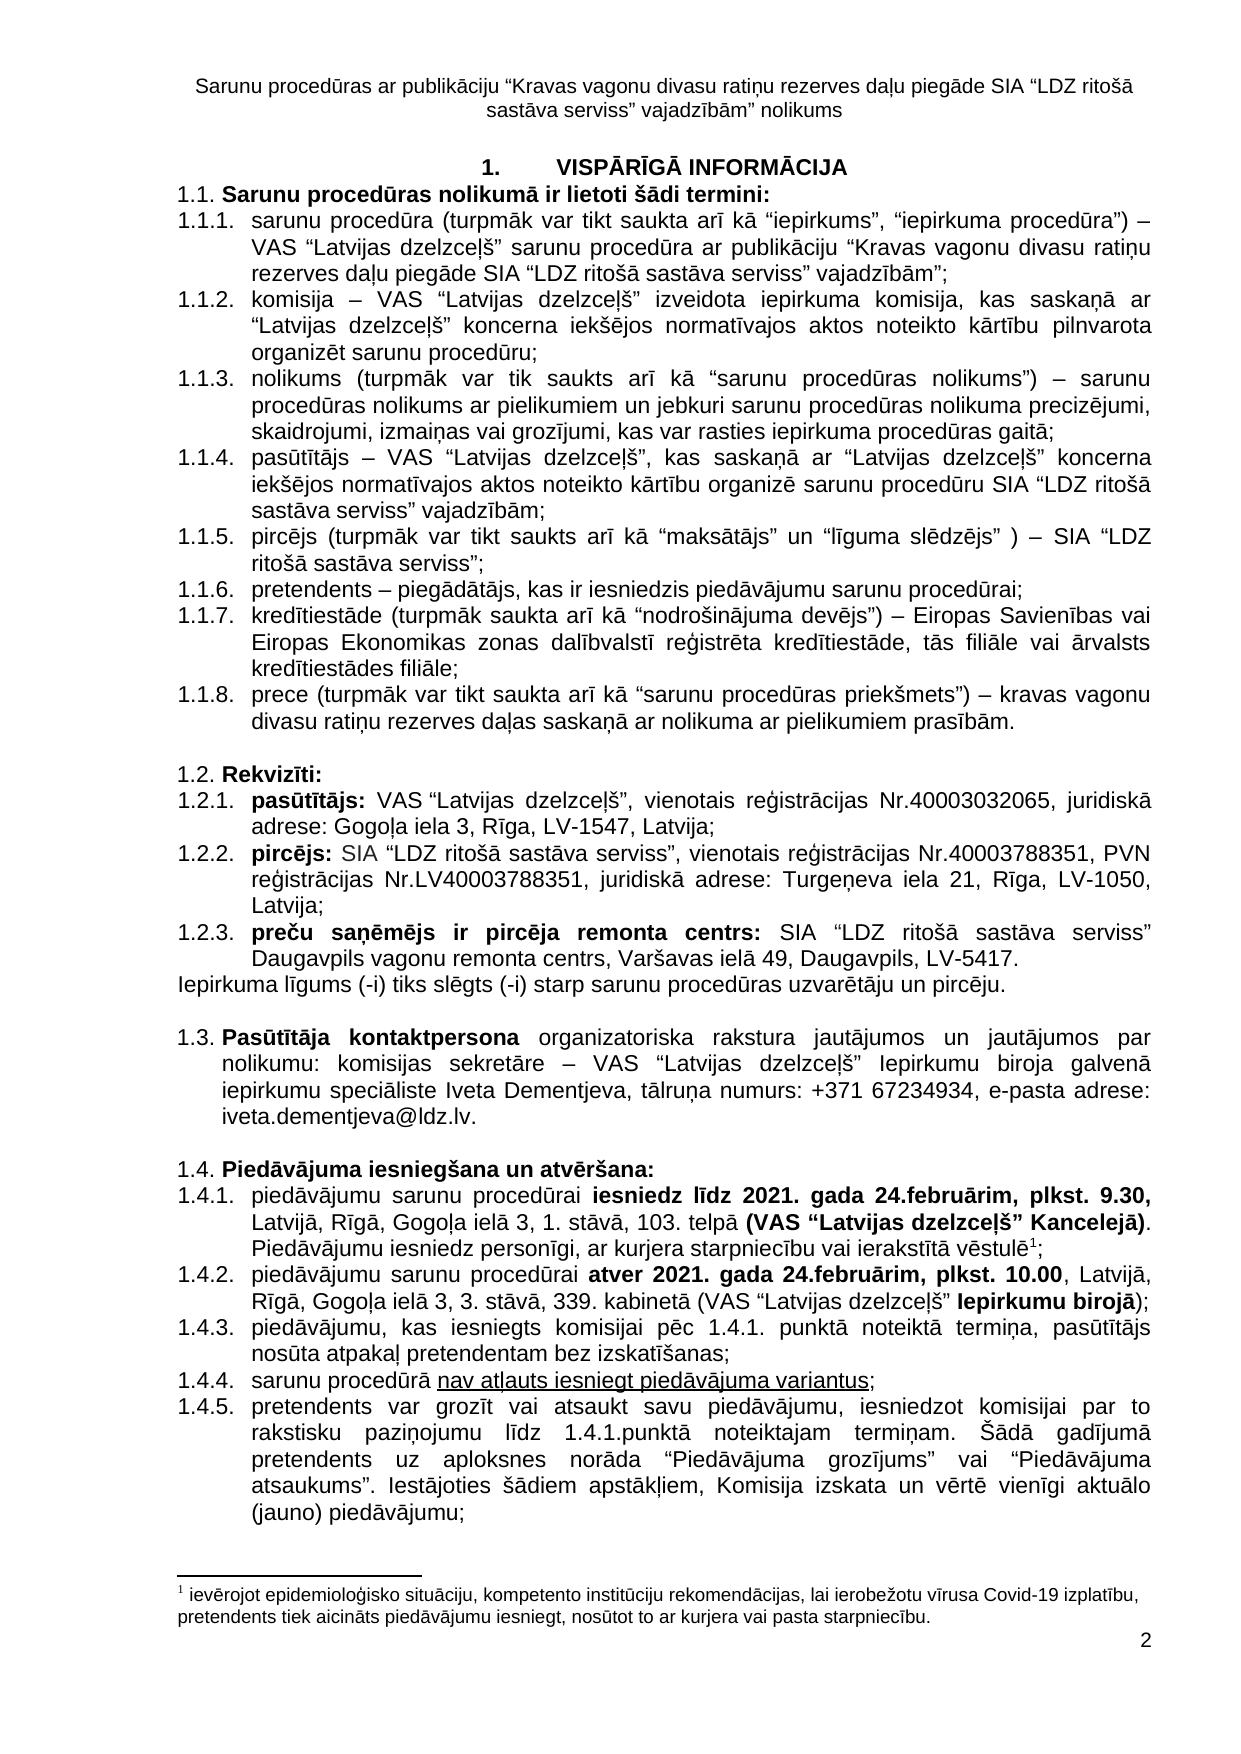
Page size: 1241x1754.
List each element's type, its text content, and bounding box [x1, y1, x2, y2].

list pretendents – piegādātājs, kas ir iesniedzis piedāvājumu sarunu procedūrai; [177, 576, 1152, 602]
list piedāvājumu, kas iesniegts komisijai pēc 1.4.1. punktā noteiktā termiņa, pasūtītājs nosūta atpakaļ pretendentam bez izskatīšanas; [177, 1314, 1152, 1367]
list kredītiestāde (turpmāk saukta arī kā “nodrošinājuma devējs”) – Eiropas Savienības vai Eiropas Ekonomikas zonas dalībvalstī reģistrēta kredītiestāde, tās filiāle vai ārvalsts kredītiestādes filiāle; [177, 602, 1152, 681]
list pretendents var grozīt vai atsaukt savu piedāvājumu, iesniedzot komisijai par to rakstisku paziņojumu līdz 1.4.1.punktā noteiktajam termiņam. Šādā gadījumā pretendents uz aploksnes norāda “Piedāvājuma grozījums” vai “Piedāvājuma atsaukums”. Iestājoties šādiem apstākļiem, Komisija izskata un vērtē vienīgi aktuālo (jauno) piedāvājumu; [177, 1393, 1152, 1525]
list komisija – VAS “Latvijas dzelzceļš” izveidota iepirkuma komisija, kas saskaņā ar “Latvijas dzelzceļš” koncerna iekšējos normatīvajos aktos noteikto kārtību pilnvarota organizēt sarunu procedūru; [177, 286, 1152, 365]
list pasūtītājs – VAS “Latvijas dzelzceļš”, kas saskaņā ar “Latvijas dzelzceļš” koncerna iekšējos normatīvajos aktos noteikto kārtību organizē sarunu procedūru SIA “LDZ ritošā sastāva serviss” vajadzībām; [177, 444, 1152, 523]
list Piedāvājuma iesniegšana un atvēršana: [177, 1156, 1152, 1182]
list Pasūtītāja kontaktpersona organizatoriska rakstura jautājumos un jautājumos par nolikumu: komisijas sekretāre – VAS “Latvijas dzelzceļš” Iepirkumu biroja galvenā iepirkumu speciāliste Iveta Dementjeva, tālruņa numurs: +371 67234934, e-pasta adrese: iveta.dementjeva@ldz.lv. [177, 1024, 1152, 1129]
list preču saņēmējs ir pircēja remonta centrs: SIA “LDZ ritošā sastāva serviss” Daugavpils vagonu remonta centrs, Varšavas ielā 49, Daugavpils, LV-5417. [177, 919, 1152, 971]
list sarunu procedūrā nav atļauts iesniegt piedāvājuma variantus; [177, 1367, 1152, 1393]
list Sarunu procedūras nolikumā ir lietoti šādi termini: [177, 181, 1152, 207]
list nolikums (turpmāk var tik saukts arī kā “sarunu procedūras nolikums”) – sarunu procedūras nolikums ar pielikumiem un jebkuri sarunu procedūras nolikuma precizējumi, skaidrojumi, izmaiņas vai grozījumi, kas var rasties iepirkuma procedūras gaitā; [177, 365, 1152, 444]
list Rekvizīti: [177, 761, 1152, 787]
list pircējs: SIA “LDZ ritošā sastāva serviss”, vienotais reģistrācijas Nr.40003788351, PVN reģistrācijas Nr.LV40003788351, juridiskā adrese: Turgeņeva iela 21, Rīga, LV-1050, Latvija; [177, 839, 1152, 919]
list prece (turpmāk var tikt saukta arī kā “sarunu procedūras priekšmets”) – kravas vagonu divasu ratiņu rezerves daļas saskaņā ar nolikuma ar pielikumiem prasībām. [177, 681, 1152, 734]
list pircējs (turpmāk var tikt saukts arī kā “maksātājs” un “līguma slēdzējs” ) – SIA “LDZ ritošā sastāva serviss”; [177, 523, 1152, 576]
list VISPĀRĪGĀ INFORMĀCIJA [177, 154, 1152, 181]
list piedāvājumu sarunu procedūrai iesniedz līdz 2021. gada 24.februārim, plkst. 9.30, Latvijā, Rīgā, Gogoļa ielā 3, 1. stāvā, 103. telpā (VAS “Latvijas dzelzceļš” Kancelejā). Piedāvājumu iesniedz personīgi, ar kurjera starpniecību vai ierakstītā vēstulē; [177, 1182, 1152, 1261]
list piedāvājumu sarunu procedūrai atver 2021. gada 24.februārim, plkst. 10.00, Latvijā, Rīgā, Gogoļa ielā 3, 3. stāvā, 339. kabinetā (VAS “Latvijas dzelzceļš” Iepirkumu birojā); [177, 1261, 1152, 1314]
list pasūtītājs: VAS “Latvijas dzelzceļš”, vienotais reģistrācijas Nr.40003032065, juridiskā adrese: Gogoļa iela 3, Rīga, LV-1547, Latvija; [177, 787, 1152, 839]
text Iepirkuma līgums (-i) tiks slēgts (-i) starp sarunu procedūras uzvarētāju un pircēju. [177, 971, 1152, 998]
list sarunu procedūra (turpmāk var tikt saukta arī kā “iepirkums”, “iepirkuma procedūra”) – VAS “Latvijas dzelzceļš” sarunu procedūra ar publikāciju “Kravas vagonu divasu ratiņu rezerves daļu piegāde SIA “LDZ ritošā sastāva serviss” vajadzībām”; [177, 207, 1152, 286]
